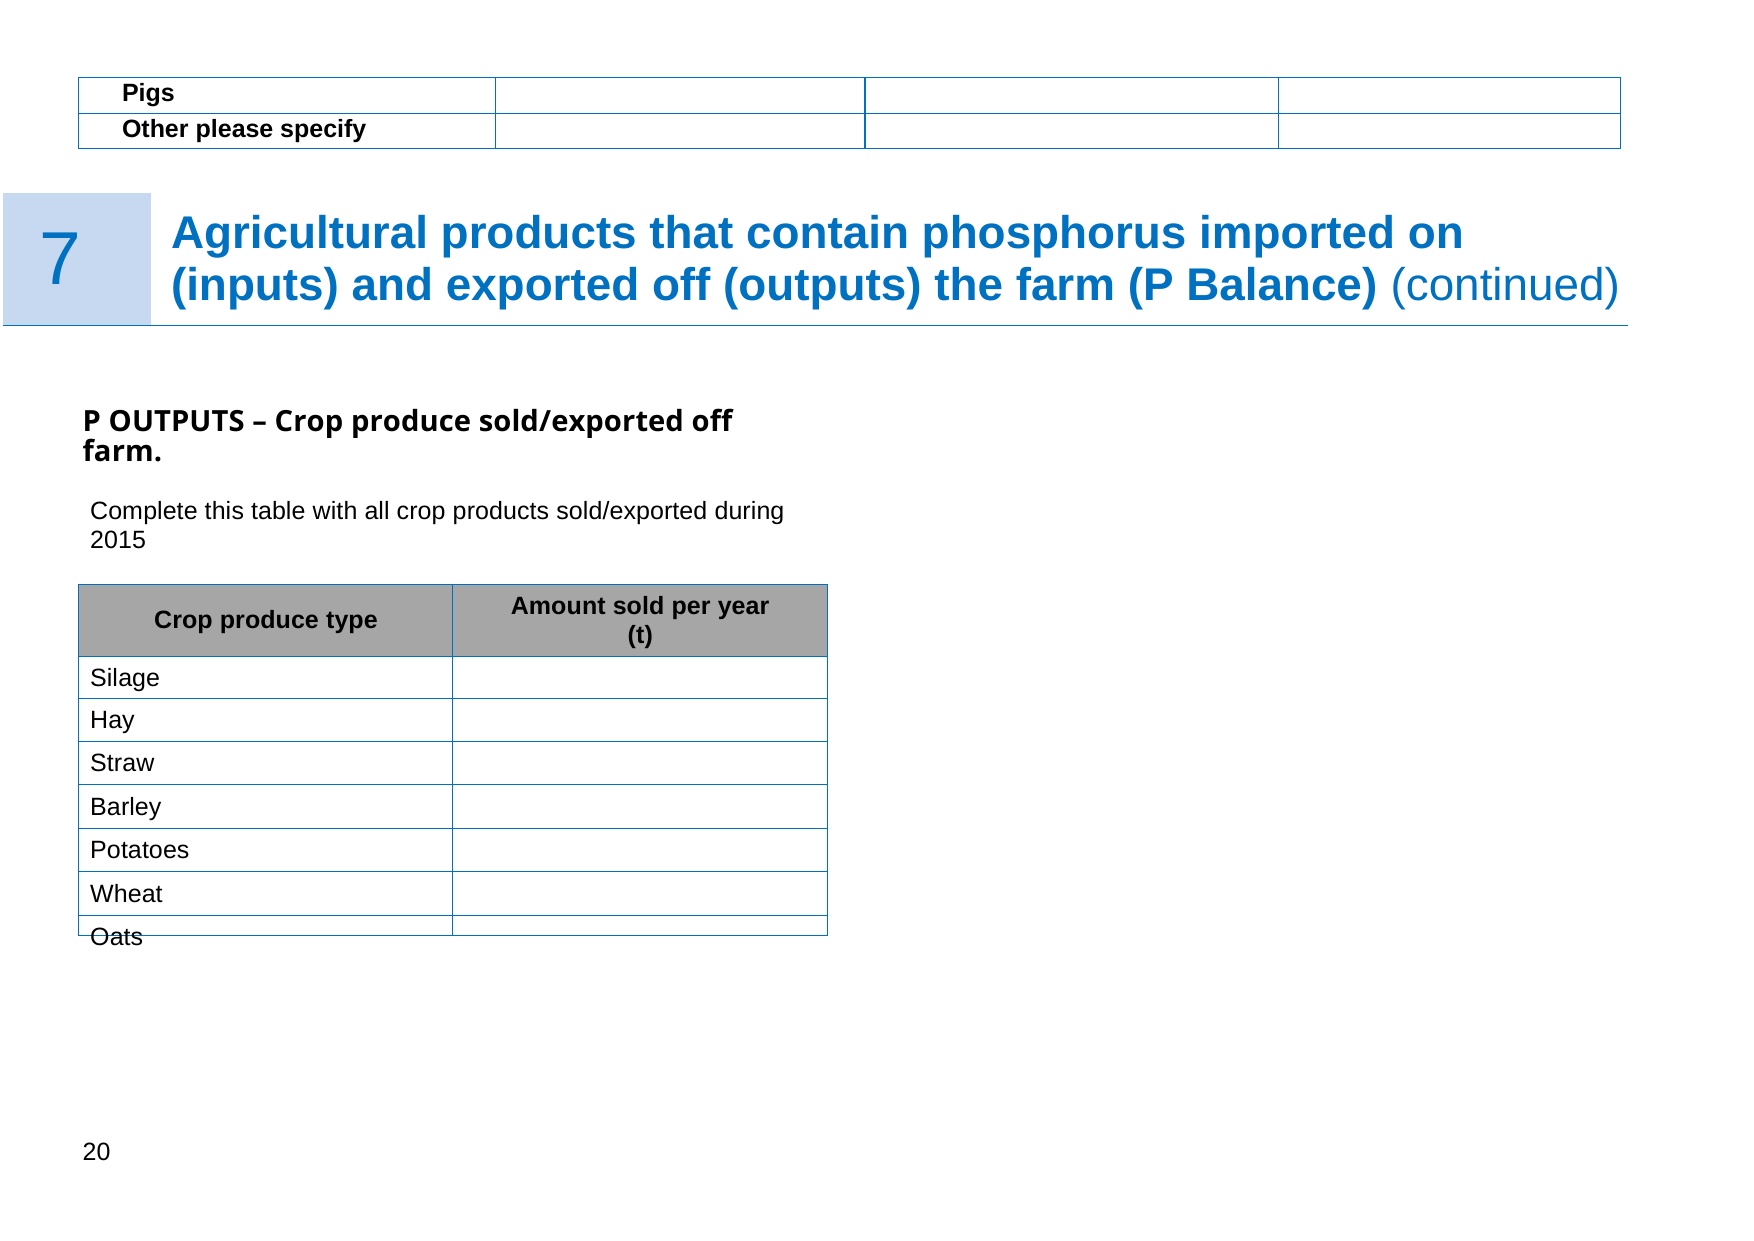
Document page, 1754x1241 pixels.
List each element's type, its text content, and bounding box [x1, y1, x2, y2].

text Complete this table with all crop products sold/exported during 2015 [90, 496, 816, 554]
table_header 7 [3, 193, 151, 325]
table_cell [453, 657, 827, 698]
text P OUTPUTS – Crop produce sold/exported off farm. [82, 408, 816, 467]
table_cell [1279, 114, 1620, 148]
table_cell [866, 114, 1278, 148]
table_cell Hay [79, 699, 452, 741]
table_header Crop produce type [79, 585, 452, 656]
table_cell [453, 699, 827, 741]
table_cell [453, 785, 827, 828]
table_cell Straw [79, 742, 452, 784]
table_cell [496, 114, 864, 148]
table_header Agricultural products that contain phosphorus imported on (inputs) and exported off (outputs) the farm (P Balance) (continued) [151, 193, 1627, 325]
table_cell [1279, 78, 1620, 112]
table_cell Potatoes [79, 829, 452, 871]
table_cell [866, 78, 1278, 112]
table_cell Barley [79, 785, 452, 828]
table_cell Silage [79, 657, 452, 698]
table_cell Wheat [79, 872, 452, 915]
table_cell [496, 78, 864, 112]
table_cell [453, 916, 827, 935]
table_cell Pigs [79, 78, 495, 112]
table_cell [453, 742, 827, 784]
table_cell Other please specify [79, 114, 495, 148]
table_cell [453, 829, 827, 871]
table_cell [453, 872, 827, 915]
table_header Amount sold per year (t) [453, 585, 827, 656]
table_cell Oats [79, 916, 452, 935]
